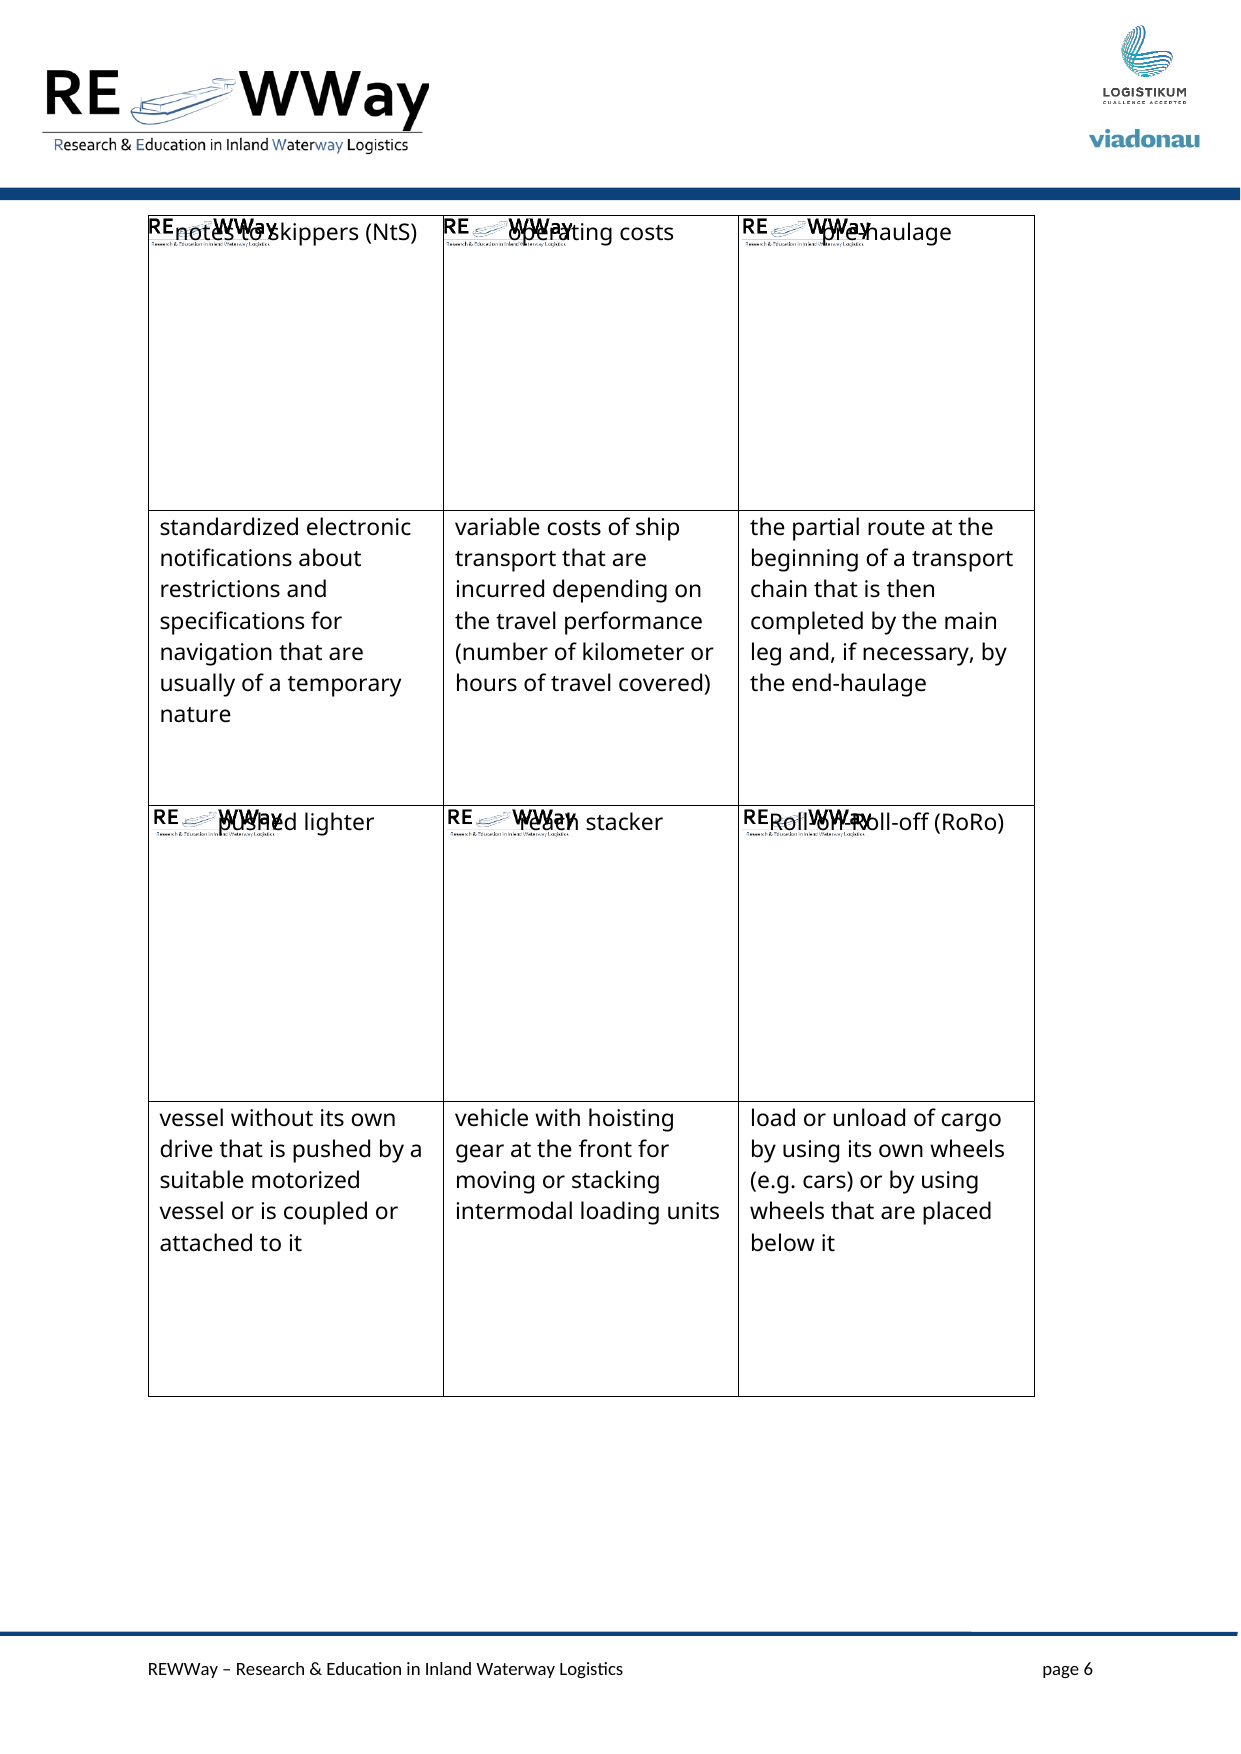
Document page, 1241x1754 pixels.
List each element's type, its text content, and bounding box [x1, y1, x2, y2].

table_cell variable costs of ship transport that are incurred depending on the travel performance (number of kilometer or hours of travel covered) [444, 511, 738, 805]
picture [41, 60, 429, 155]
table_cell the partial route at the beginning of a transport chain that is then completed by the main leg and, if necessary, by the end-haulage [739, 511, 1034, 805]
table_cell vehicle with hoisting gear at the front for moving or stacking intermodal loading units [444, 1102, 738, 1396]
table_header notes to skippers (NtS) [149, 216, 443, 510]
table_cell load or unload of cargo by using its own wheels (e.g. cars) or by using wheels that are placed below it [739, 1102, 1034, 1396]
table_cell pushed lighter [149, 806, 443, 1101]
table_header operating costs [444, 216, 738, 510]
table_cell reach stacker [444, 806, 738, 1101]
table_header pre-haulage [739, 216, 1034, 510]
table_cell vessel without its own drive that is pushed by a suitable motorized vessel or is coupled or attached to it [149, 1102, 443, 1396]
picture [1068, 19, 1220, 166]
table_cell Roll-on-Roll-off (RoRo) [739, 806, 1034, 1101]
table_cell standardized electronic notifications about restrictions and specifications for navigation that are usually of a temporary nature [149, 511, 443, 805]
